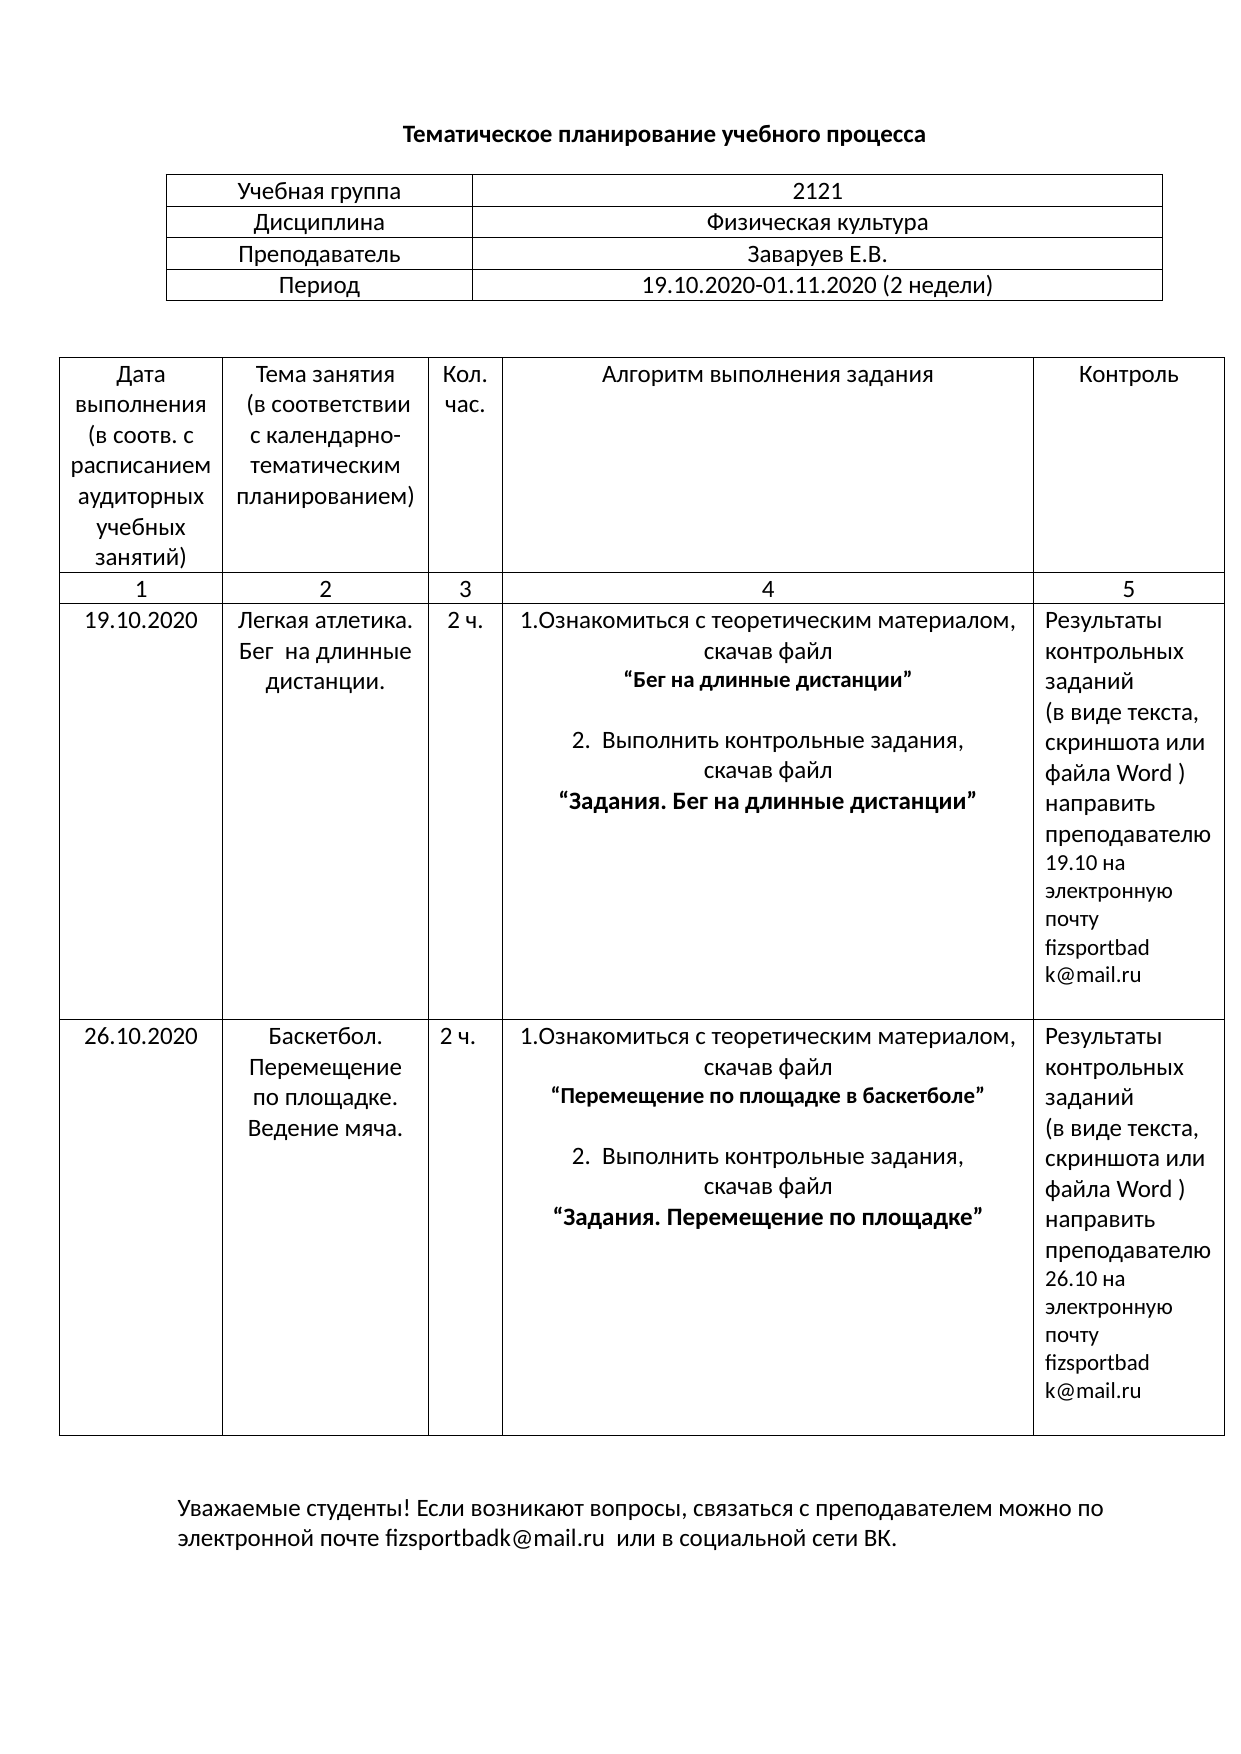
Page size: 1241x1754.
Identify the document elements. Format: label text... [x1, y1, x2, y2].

table_cell 26.10.2020 [60, 1020, 222, 1435]
table_header Тема занятия (в соответствии с календарно-тематическим планированием) [223, 358, 428, 572]
table_header Дата выполнения (в соотв. с расписанием аудиторных учебных занятий) [60, 358, 222, 572]
table_cell 4 [503, 573, 1033, 603]
table_header Кол. час. [429, 358, 502, 572]
table_cell 5 [1034, 573, 1224, 603]
table_header Контроль [1034, 358, 1224, 572]
table_cell 2 [223, 573, 428, 603]
table_cell 19.10.2020-01.11.2020 (2 недели) [473, 270, 1162, 300]
table_cell Физическая культура [473, 207, 1162, 237]
table_cell Баскетбол. Перемещение по площадке. Ведение мяча. [223, 1020, 428, 1435]
table_cell 1.Ознакомиться с теоретическим материалом, скачав файл “Перемещение по площадке в баскетболе” 2. Выполнить контрольные задания, скачав файл “Задания. Перемещение по площадке” [503, 1020, 1033, 1435]
table_cell Дисциплина [167, 207, 472, 237]
table_cell 1 [60, 573, 222, 603]
table_cell 19.10.2020 [60, 604, 222, 1019]
table_cell Результаты контрольных заданий (в виде текста, скриншота или файла Word ) направить преподавателю 19.10 на электронную почту fizsportbadk@mail.ru [1034, 604, 1224, 1019]
table_header 2121 [473, 175, 1162, 206]
table_cell Заваруев Е.В. [473, 238, 1162, 269]
table_cell 3 [429, 573, 502, 603]
text Тематическое планирование учебного процесса [177, 118, 1152, 149]
table_cell 2 ч. [429, 1020, 502, 1435]
table_cell Результаты контрольных заданий (в виде текста, скриншота или файла Word ) направить преподавателю 26.10 на электронную почту fizsportbadk@mail.ru [1034, 1020, 1224, 1435]
table_cell Период [167, 270, 472, 300]
table_cell Легкая атлетика. Бег на длинные дистанции. [223, 604, 428, 1019]
table_header Алгоритм выполнения задания [503, 358, 1033, 572]
table_cell Преподаватель [167, 238, 472, 269]
table_header Учебная группа [167, 175, 472, 206]
text Уважаемые студенты! Если возникают вопросы, связаться с преподавателем можно по электронной почте fizsportbadk@mail.ru или в социальной сети ВК. [177, 1492, 1152, 1553]
table_cell 2 ч. [429, 604, 502, 1019]
table_cell 1.Ознакомиться с теоретическим материалом, скачав файл “Бег на длинные дистанции” 2. Выполнить контрольные задания, скачав файл “Задания. Бег на длинные дистанции” [503, 604, 1033, 1019]
